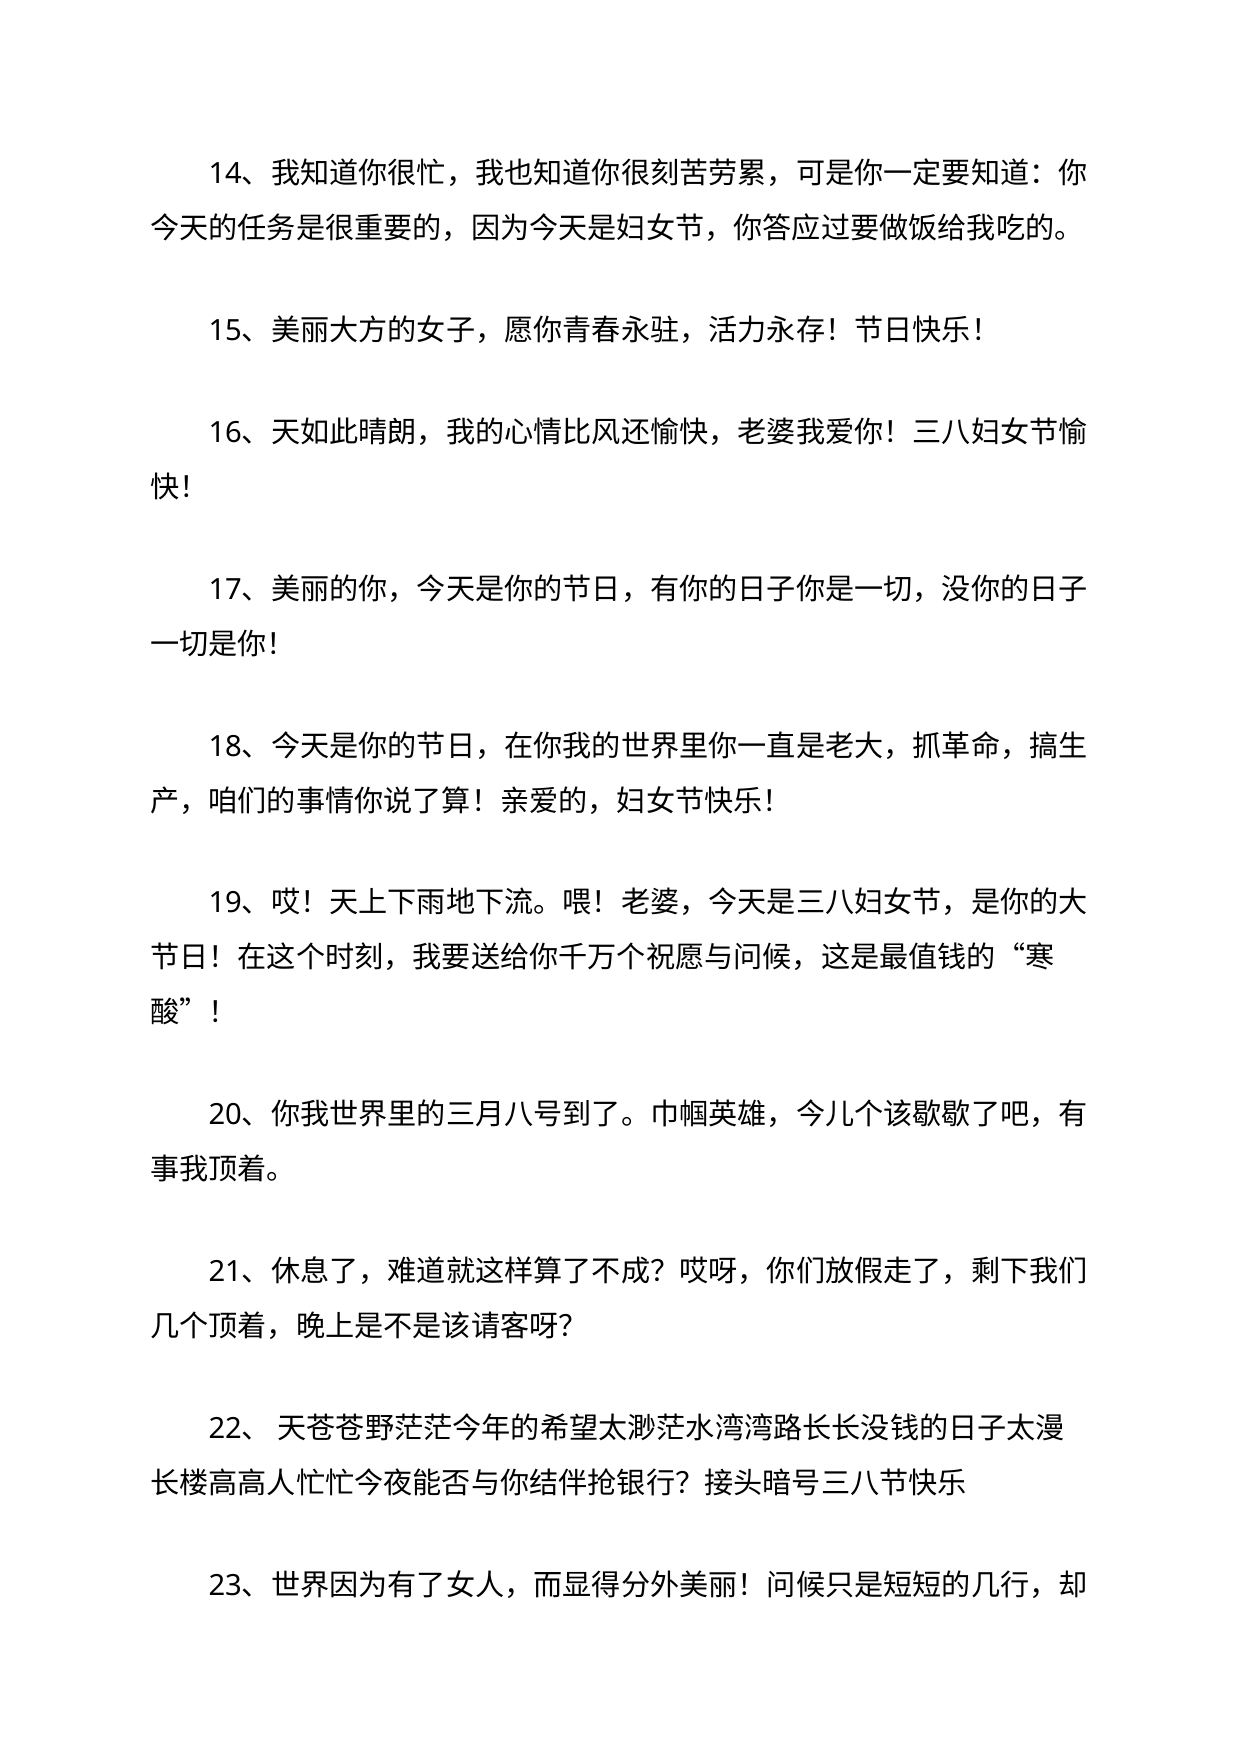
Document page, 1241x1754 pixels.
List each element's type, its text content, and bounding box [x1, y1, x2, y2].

text 16、天如此晴朗，我的心情比风还愉快，老婆我爱你！三八妇女节愉快！ [150, 409, 1090, 506]
text 20、你我世界里的三月八号到了。巾帼英雄，今儿个该歇歇了吧，有事我顶着。 [150, 1091, 1090, 1188]
text 22、 天苍苍野茫茫今年的希望太渺茫水湾湾路长长没钱的日子太漫长楼高高人忙忙今夜能否与你结伴抢银行？接头暗号三八节快乐 [150, 1404, 1090, 1502]
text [150, 1561, 1090, 1603]
text 21、休息了，难道就这样算了不成？哎呀，你们放假走了，剩下我们几个顶着，晚上是不是该请客呀？ [150, 1247, 1090, 1345]
text 15、美丽大方的女子，愿你青春永驻，活力永存！节日快乐！ [150, 307, 1090, 349]
text 18、今天是你的节日，在你我的世界里你一直是老大，抓革命，搞生产，咱们的事情你说了算！亲爱的，妇女节快乐！ [150, 722, 1090, 819]
text 14、我知道你很忙，我也知道你很刻苦劳累，可是你一定要知道：你今天的任务是很重要的，因为今天是妇女节，你答应过要做饭给我吃的。 [150, 150, 1090, 247]
text 19、哎！天上下雨地下流。喂！老婆，今天是三八妇女节，是你的大节日！在这个时刻，我要送给你千万个祝愿与问候，这是最值钱的“寒酸”！ [150, 879, 1090, 1031]
text 17、美丽的你，今天是你的节日，有你的日子你是一切，没你的日子一切是你！ [150, 566, 1090, 663]
